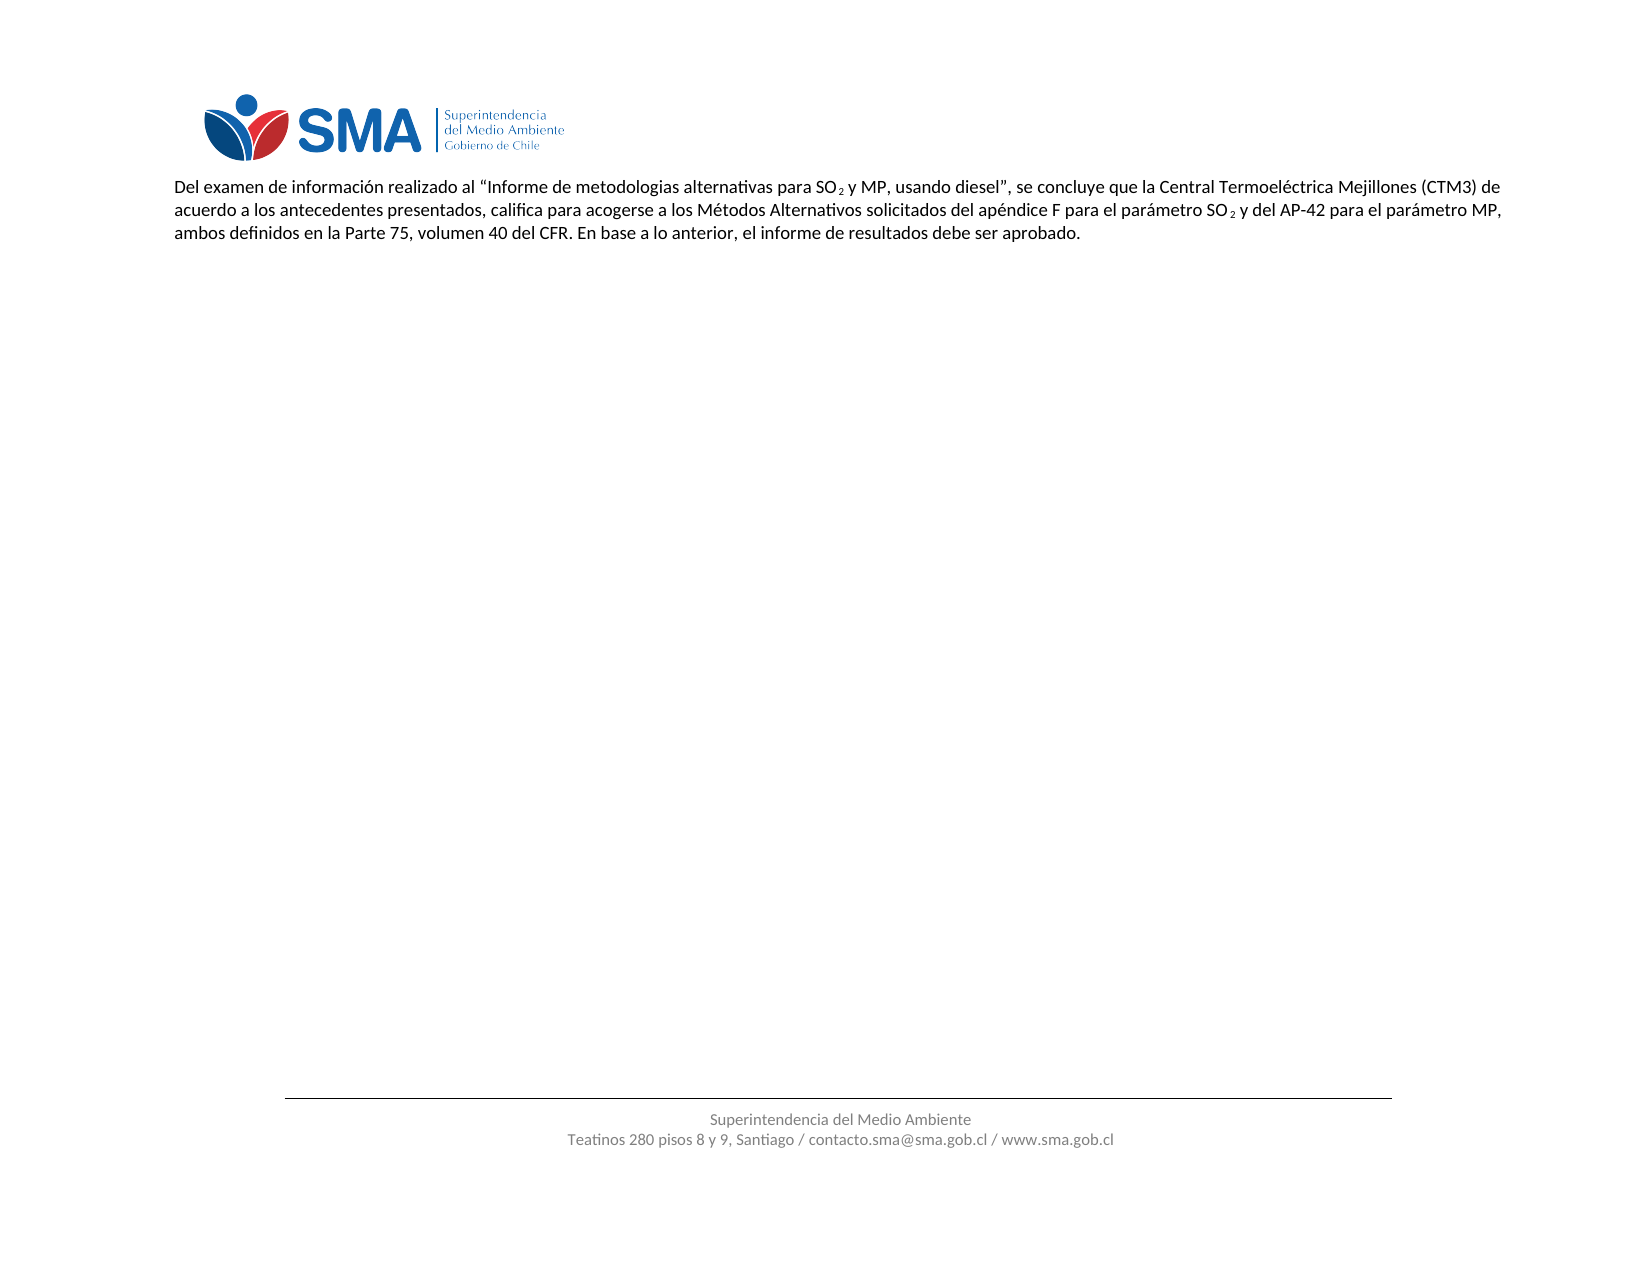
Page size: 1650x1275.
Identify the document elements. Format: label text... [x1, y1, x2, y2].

text Del examen de información realizado al “Informe de metodologias alternativas para SO2 y MP, usando diesel”, se concluye que la Central Termoeléctrica Mejillones (CTM3) de acuerdo a los antecedentes presentados, califica para acogerse a los Métodos Alternativos solicitados del apéndice F para el parámetro SO2 y del AP-42 para el parámetro MP, ambos definidos en la Parte 75, volumen 40 del CFR. En base a lo anterior, el informe de resultados debe ser aprobado. [174, 175, 1502, 244]
picture [174, 73, 584, 176]
